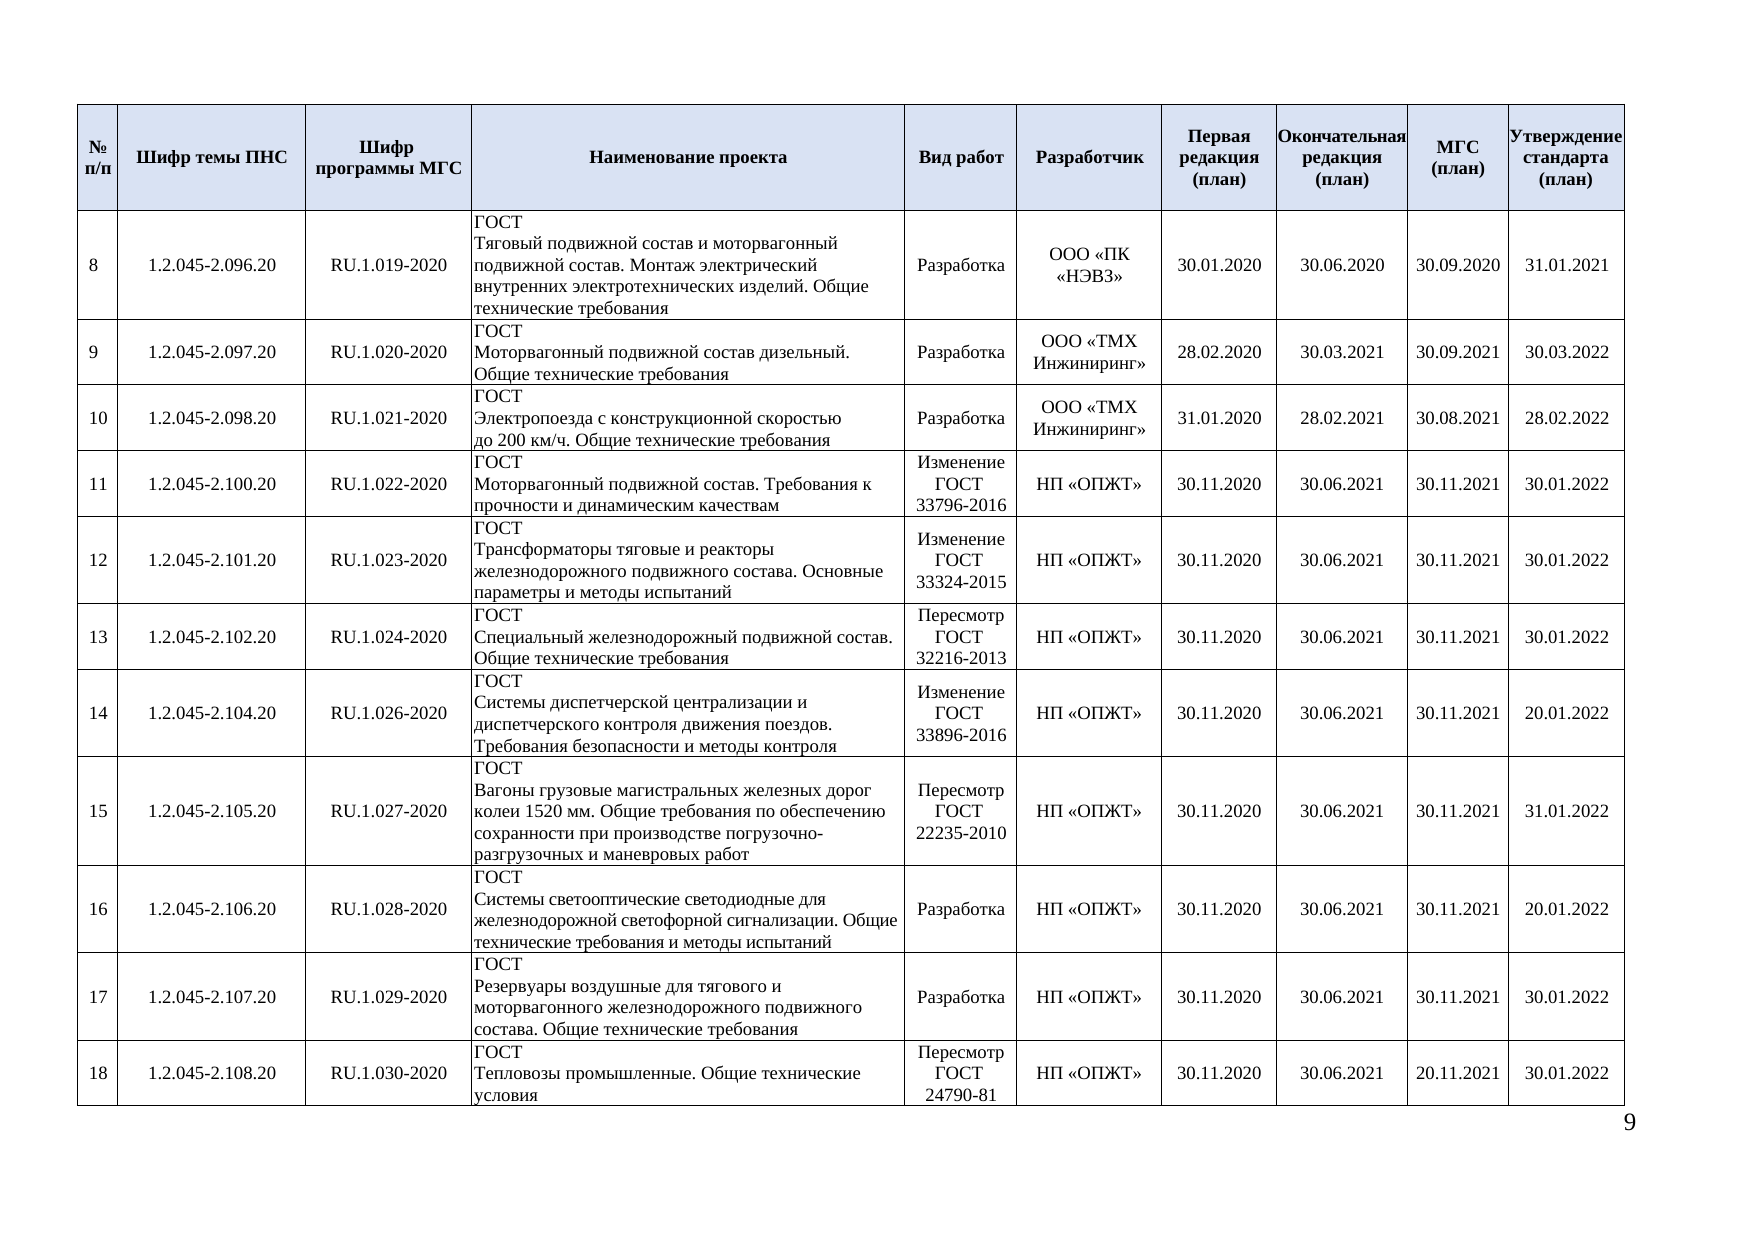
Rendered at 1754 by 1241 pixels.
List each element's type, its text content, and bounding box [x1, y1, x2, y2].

table_cell 30.06.2021 [1277, 604, 1407, 669]
table_cell 30.01.2022 [1509, 953, 1624, 1039]
table_cell НП «ОПЖТ» [1017, 451, 1161, 516]
table_cell 30.11.2020 [1162, 1041, 1276, 1105]
table_cell 28.02.2021 [1277, 385, 1407, 450]
table_cell НП «ОПЖТ» [1017, 757, 1161, 865]
table_cell 30.01.2022 [1509, 604, 1624, 669]
table_cell 30.11.2021 [1408, 604, 1508, 669]
table_cell 1.2.045-2.100.20 [118, 451, 305, 516]
table_cell Разработка [905, 866, 1016, 952]
table_header Первая редакция (план) [1162, 105, 1276, 210]
table_cell 1.2.045-2.104.20 [118, 670, 305, 756]
table_header Утверждение стандарта (план) [1509, 105, 1624, 210]
table_cell НП «ОПЖТ» [1017, 866, 1161, 952]
table_cell 30.11.2020 [1162, 604, 1276, 669]
table_cell 1.2.045-2.097.20 [118, 320, 305, 384]
table_cell 28.02.2022 [1509, 385, 1624, 450]
table_cell [78, 385, 117, 450]
table_cell 31.01.2020 [1162, 385, 1276, 450]
table_cell RU.1.024-2020 [306, 604, 471, 669]
table_cell ГОСТ Специальный железнодорожный подвижной состав. Общие технические требования [472, 604, 904, 669]
table_cell RU.1.028-2020 [306, 866, 471, 952]
table_header № п/п [78, 105, 117, 210]
table_cell ГОСТ Тепловозы промышленные. Общие технические условия [472, 1041, 904, 1105]
table_cell 30.11.2021 [1408, 670, 1508, 756]
table_cell 30.08.2021 [1408, 385, 1508, 450]
table_cell 30.11.2021 [1408, 953, 1508, 1039]
table_cell Изменение ГОСТ 33324-2015 [905, 517, 1016, 603]
table_cell Разработка [905, 211, 1016, 318]
table_cell 1.2.045-2.108.20 [118, 1041, 305, 1105]
table_cell RU.1.030-2020 [306, 1041, 471, 1105]
table_cell 1.2.045-2.101.20 [118, 517, 305, 603]
table_cell RU.1.020-2020 [306, 320, 471, 384]
table_cell Разработка [905, 385, 1016, 450]
table_cell Изменение ГОСТ 33796-2016 [905, 451, 1016, 516]
table_cell Разработка [905, 953, 1016, 1039]
table_cell 30.03.2021 [1277, 320, 1407, 384]
table_cell 20.01.2022 [1509, 866, 1624, 952]
table_cell 1.2.045-2.102.20 [118, 604, 305, 669]
table_cell RU.1.027-2020 [306, 757, 471, 865]
table_cell RU.1.026-2020 [306, 670, 471, 756]
table_cell [78, 757, 117, 865]
table_cell ГОСТ Системы светооптические светодиодные для железнодорожной светофорной сигнализации. Общие технические требования и методы испытаний [472, 866, 904, 952]
table_cell ГОСТ Вагоны грузовые магистральных железных дорог колеи 1520 мм. Общие требования по обеспечению сохранности при производстве погрузочно-разгрузочных и маневровых работ [472, 757, 904, 865]
table_cell 30.06.2020 [1277, 211, 1407, 318]
table_cell Изменение ГОСТ 33896-2016 [905, 670, 1016, 756]
table_cell 30.06.2021 [1277, 953, 1407, 1039]
table_cell RU.1.022-2020 [306, 451, 471, 516]
table_cell НП «ОПЖТ» [1017, 517, 1161, 603]
table_cell 30.11.2021 [1408, 757, 1508, 865]
table_cell RU.1.023-2020 [306, 517, 471, 603]
table_cell 30.01.2022 [1509, 451, 1624, 516]
table_cell Пересмотр ГОСТ 32216-2013 [905, 604, 1016, 669]
table_cell 31.01.2022 [1509, 757, 1624, 865]
table_cell 30.06.2021 [1277, 1041, 1407, 1105]
table_header Наименование проекта [472, 105, 904, 210]
table_cell [78, 211, 117, 318]
table_cell Разработка [905, 320, 1016, 384]
table_cell 1.2.045-2.107.20 [118, 953, 305, 1039]
table_cell 30.06.2021 [1277, 670, 1407, 756]
table_cell НП «ОПЖТ» [1017, 953, 1161, 1039]
table_cell [78, 1041, 117, 1105]
table_header Шифр темы ПНС [118, 105, 305, 210]
table_cell ГОСТ Моторвагонный подвижной состав. Требования к прочности и динамическим качествам [472, 451, 904, 516]
table_header Шифр программы МГС [306, 105, 471, 210]
table_cell [78, 670, 117, 756]
table_cell 30.09.2020 [1408, 211, 1508, 318]
table_header Окончательная редакция (план) [1277, 105, 1407, 210]
table_cell [78, 604, 117, 669]
table_cell 30.06.2021 [1277, 451, 1407, 516]
table_cell ООО «ТМХ Инжиниринг» [1017, 385, 1161, 450]
table_cell ГОСТ Электропоезда с конструкционной скоростью до 200 км/ч. Общие технические требования [472, 385, 904, 450]
table_cell 20.11.2021 [1408, 1041, 1508, 1105]
table_cell 1.2.045-2.096.20 [118, 211, 305, 318]
table_cell [78, 866, 117, 952]
table_cell RU.1.021-2020 [306, 385, 471, 450]
table_cell 30.11.2021 [1408, 517, 1508, 603]
table_cell 1.2.045-2.106.20 [118, 866, 305, 952]
table_cell ГОСТ Моторвагонный подвижной состав дизельный. Общие технические требования [472, 320, 904, 384]
table_header МГС (план) [1408, 105, 1508, 210]
table_cell 30.11.2020 [1162, 757, 1276, 865]
table_cell 30.03.2022 [1509, 320, 1624, 384]
table_cell [78, 953, 117, 1039]
table_cell [78, 320, 117, 384]
table_cell 30.11.2020 [1162, 670, 1276, 756]
table_cell ГОСТ Системы диспетчерской централизации и диспетчерского контроля движения поездов. Требования безопасности и методы контроля [472, 670, 904, 756]
table_cell ООО «ТМХ Инжиниринг» [1017, 320, 1161, 384]
table_header Вид работ [905, 105, 1016, 210]
table_cell Пересмотр ГОСТ 24790-81 [905, 1041, 1016, 1105]
table_cell 20.01.2022 [1509, 670, 1624, 756]
table_cell 30.06.2021 [1277, 757, 1407, 865]
table_cell 30.06.2021 [1277, 866, 1407, 952]
table_cell 30.09.2021 [1408, 320, 1508, 384]
table_cell RU.1.019-2020 [306, 211, 471, 318]
table_cell RU.1.029-2020 [306, 953, 471, 1039]
table_header Разработчик [1017, 105, 1161, 210]
table_cell НП «ОПЖТ» [1017, 604, 1161, 669]
table_cell 30.11.2020 [1162, 953, 1276, 1039]
table_cell НП «ОПЖТ» [1017, 670, 1161, 756]
table_cell 28.02.2020 [1162, 320, 1276, 384]
table_cell НП «ОПЖТ» [1017, 1041, 1161, 1105]
table_cell [78, 451, 117, 516]
table_cell 30.01.2020 [1162, 211, 1276, 318]
table_cell 30.11.2020 [1162, 451, 1276, 516]
table_cell Пересмотр ГОСТ 22235-2010 [905, 757, 1016, 865]
table_cell 1.2.045-2.105.20 [118, 757, 305, 865]
table_cell 31.01.2021 [1509, 211, 1624, 318]
table_cell 30.11.2021 [1408, 866, 1508, 952]
table_cell ООО «ПК «НЭВЗ» [1017, 211, 1161, 318]
table_cell ГОСТ Трансформаторы тяговые и реакторы железнодорожного подвижного состава. Основные параметры и методы испытаний [472, 517, 904, 603]
table_cell 30.11.2020 [1162, 517, 1276, 603]
table_cell 30.06.2021 [1277, 517, 1407, 603]
table_cell 30.11.2020 [1162, 866, 1276, 952]
table_cell 30.01.2022 [1509, 1041, 1624, 1105]
table_cell ГОСТ Резервуары воздушные для тягового и моторвагонного железнодорожного подвижного состава. Общие технические требования [472, 953, 904, 1039]
table_cell 30.01.2022 [1509, 517, 1624, 603]
table_cell 30.11.2021 [1408, 451, 1508, 516]
table_cell [78, 517, 117, 603]
table_cell ГОСТ Тяговый подвижной состав и моторвагонный подвижной состав. Монтаж электрический внутренних электротехнических изделий. Общие технические требования [472, 211, 904, 318]
table_cell 1.2.045-2.098.20 [118, 385, 305, 450]
